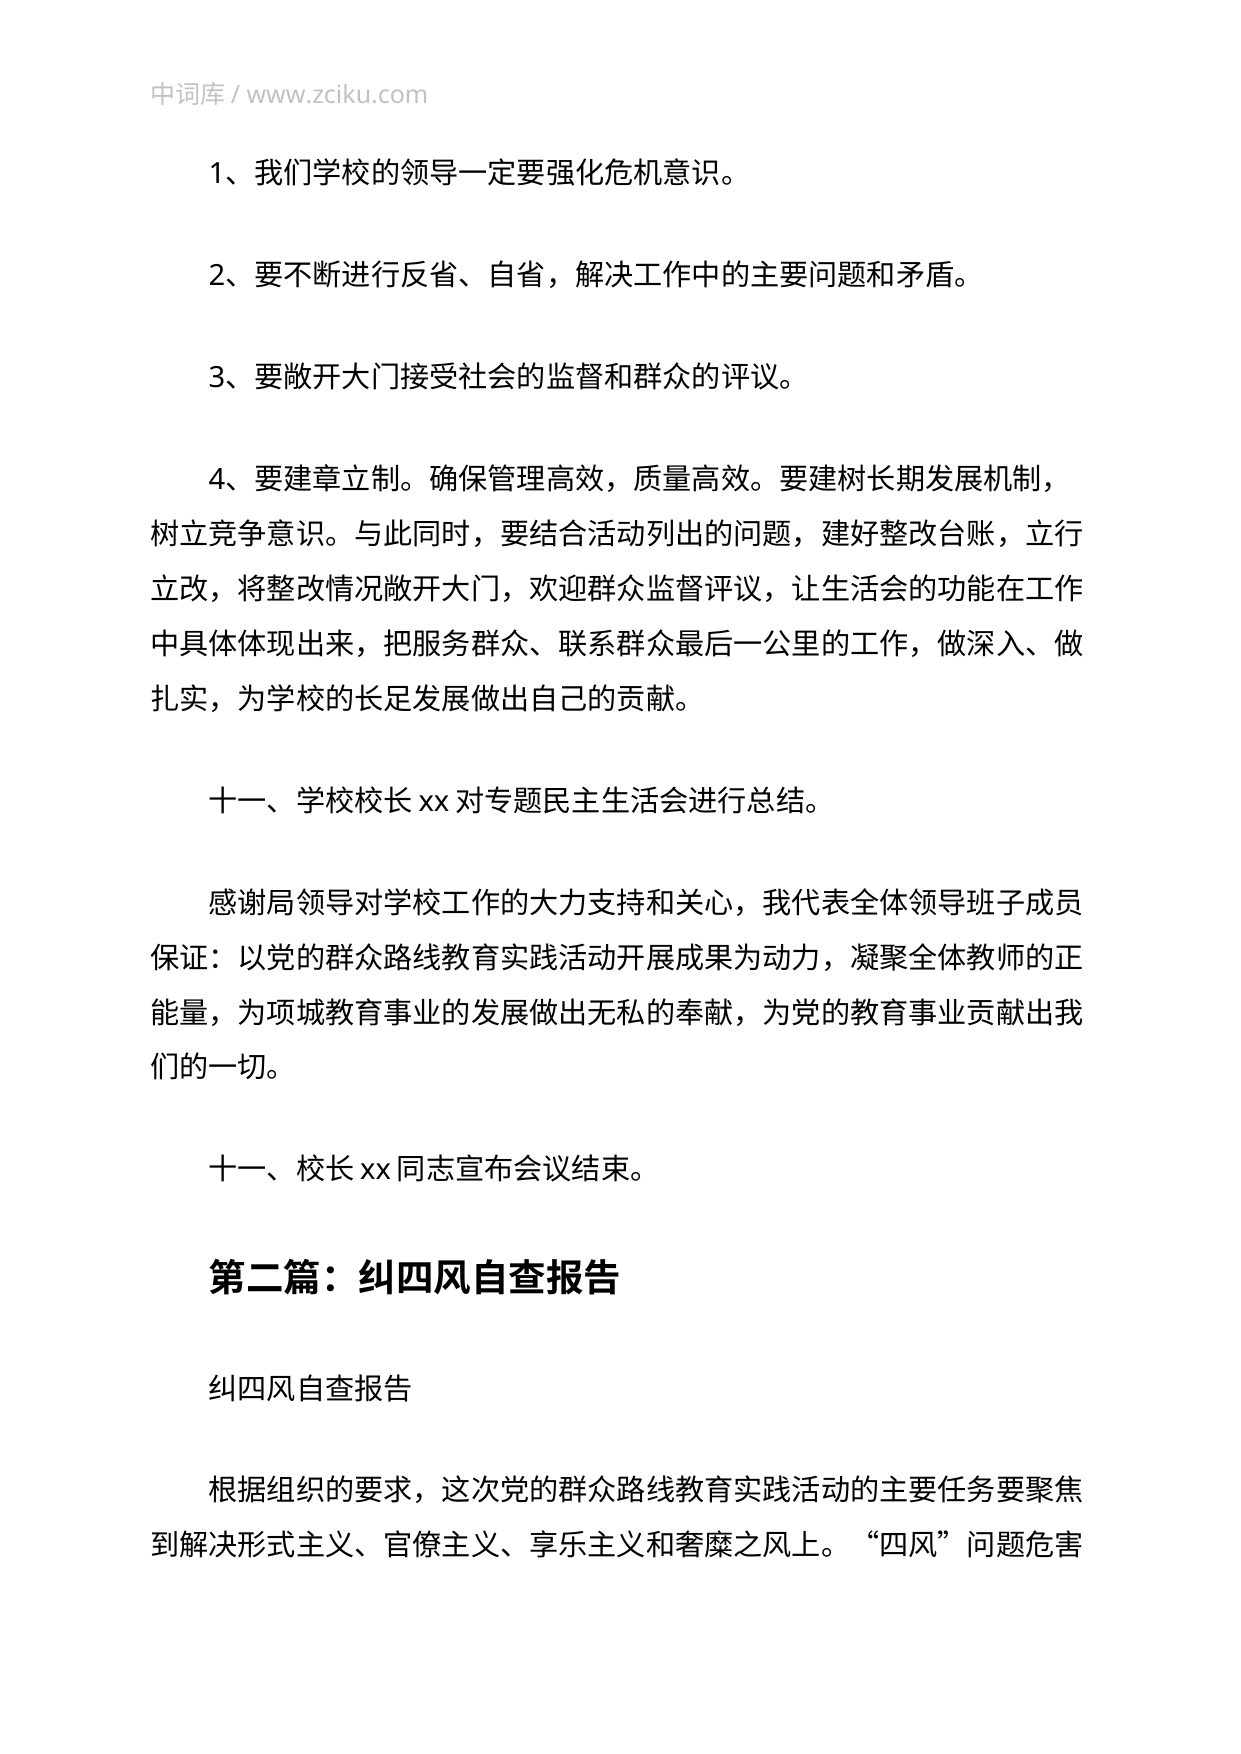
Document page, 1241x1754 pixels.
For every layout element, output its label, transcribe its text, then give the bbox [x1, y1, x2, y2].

text 2、要不断进行反省、自省，解决工作中的主要问题和矛盾。 [150, 252, 1090, 294]
text 4、要建章立制。确保管理高效，质量高效。要建树长期发展机制，树立竞争意识。与此同时，要结合活动列出的问题，建好整改台账，立行立改，将整改情况敞开大门，欢迎群众监督评议，让生活会的功能在工作中具体体现出来，把服务群众、联系群众最后一公里的工作，做深入、做扎实，为学校的长足发展做出自己的贡献。 [150, 456, 1090, 718]
text 十一、学校校长xx对专题民主生活会进行总结。 [150, 777, 1090, 820]
text 十一、校长xx同志宣布会议结束。 [150, 1146, 1090, 1188]
text 第二篇：纠四风自查报告 [150, 1248, 1090, 1302]
text 感谢局领导对学校工作的大力支持和关心，我代表全体领导班子成员保证：以党的群众路线教育实践活动开展成果为动力，凝聚全体教师的正能量，为项城教育事业的发展做出无私的奉献，为党的教育事业贡献出我们的一切。 [150, 879, 1090, 1086]
text 1、我们学校的领导一定要强化危机意识。 [150, 150, 1090, 192]
text 纠四风自查报告 [150, 1365, 1090, 1407]
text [150, 1467, 1090, 1564]
text 3、要敞开大门接受社会的监督和群众的评议。 [150, 354, 1090, 396]
